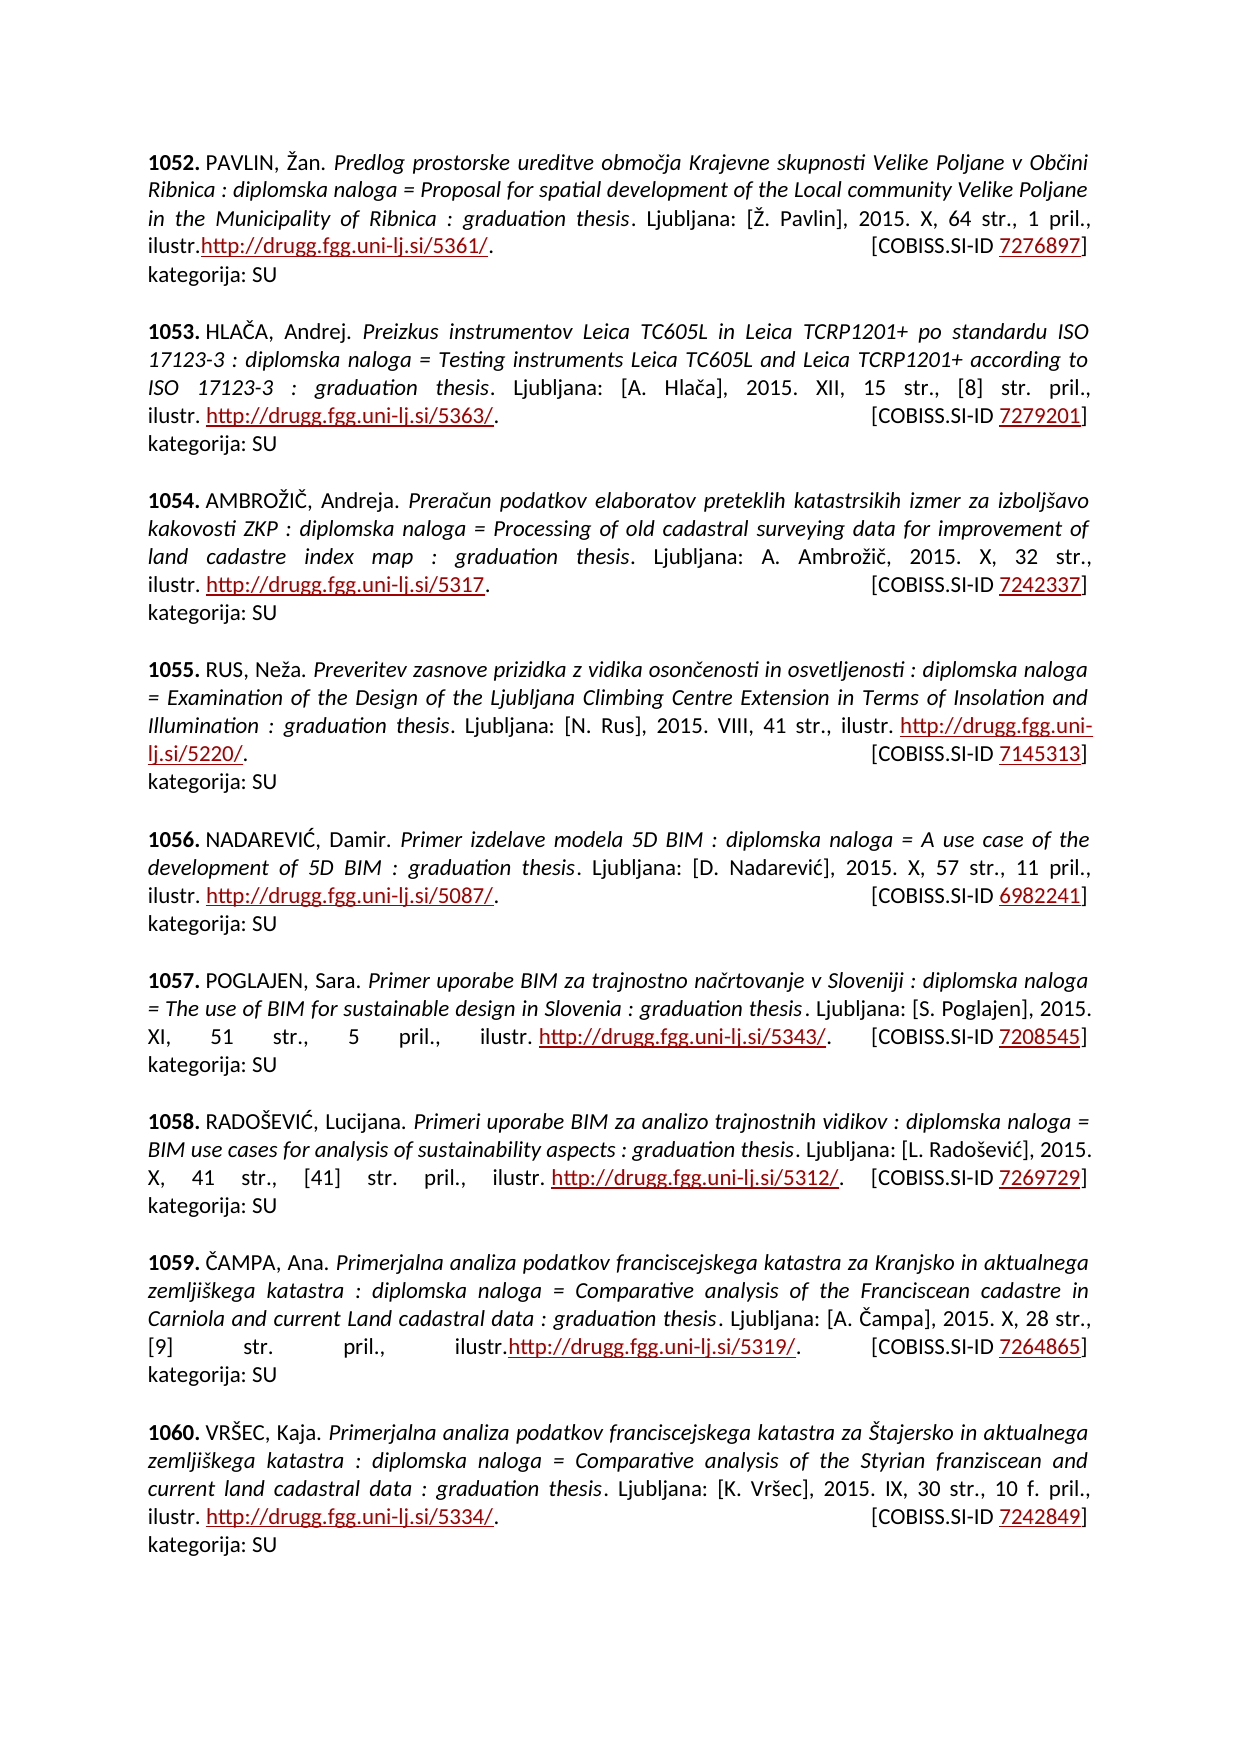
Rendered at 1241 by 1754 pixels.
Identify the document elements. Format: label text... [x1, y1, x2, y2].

text 1054. AMBROŽIČ, Andreja. Preračun podatkov elaboratov preteklih katastrsikih izmer za izboljšavo kakovosti ZKP : diplomska naloga = Processing of old cadastral surveying data for improvement of land cadastre index map : graduation thesis. Ljubljana: A. Ambrožič, 2015. X, 32 str., ilustr. http://drugg.fgg.uni-lj.si/5317. [COBISS.SI-ID 7242337] kategorija: SU [148, 486, 1093, 626]
text 1057. POGLAJEN, Sara. Primer uporabe BIM za trajnostno načrtovanje v Sloveniji : diplomska naloga = The use of BIM for sustainable design in Slovenia : graduation thesis. Ljubljana: [S. Poglajen], 2015. XI, 51 str., 5 pril., ilustr. http://drugg.fgg.uni-lj.si/5343/. [COBISS.SI-ID 7208545] kategorija: SU [148, 966, 1093, 1078]
text 1056. NADAREVIĆ, Damir. Primer izdelave modela 5D BIM : diplomska naloga = A use case of the development of 5D BIM : graduation thesis. Ljubljana: [D. Nadarević], 2015. X, 57 str., 11 pril., ilustr. http://drugg.fgg.uni-lj.si/5087/. [COBISS.SI-ID 6982241] kategorija: SU [148, 825, 1093, 937]
text 1052. PAVLIN, Žan. Predlog prostorske ureditve območja Krajevne skupnosti Velike Poljane v Občini Ribnica : diplomska naloga = Proposal for spatial development of the Local community Velike Poljane in the Municipality of Ribnica : graduation thesis. Ljubljana: [Ž. Pavlin], 2015. X, 64 str., 1 pril., ilustr.http://drugg.fgg.uni-lj.si/5361/. [COBISS.SI-ID 7276897] kategorija: SU [148, 148, 1093, 288]
text 1055. RUS, Neža. Preveritev zasnove prizidka z vidika osončenosti in osvetljenosti : diplomska naloga = Examination of the Design of the Ljubljana Climbing Centre Extension in Terms of Insolation and Illumination : graduation thesis. Ljubljana: [N. Rus], 2015. VIII, 41 str., ilustr. http://drugg.fgg.uni-lj.si/5220/. [COBISS.SI-ID 7145313] kategorija: SU [148, 655, 1093, 796]
text 1053. HLAČA, Andrej. Preizkus instrumentov Leica TC605L in Leica TCRP1201+ po standardu ISO 17123-3 : diplomska naloga = Testing instruments Leica TC605L and Leica TCRP1201+ according to ISO 17123-3 : graduation thesis. Ljubljana: [A. Hlača], 2015. XII, 15 str., [8] str. pril., ilustr. http://drugg.fgg.uni-lj.si/5363/. [COBISS.SI-ID 7279201] kategorija: SU [148, 317, 1093, 457]
text 1060. VRŠEC, Kaja. Primerjalna analiza podatkov franciscejskega katastra za Štajersko in aktualnega zemljiškega katastra : diplomska naloga = Comparative analysis of the Styrian franziscean and current land cadastral data : graduation thesis. Ljubljana: [K. Vršec], 2015. IX, 30 str., 10 f. pril., ilustr. http://drugg.fgg.uni-lj.si/5334/. [COBISS.SI-ID 7242849] kategorija: SU [148, 1418, 1093, 1558]
text 1059. ČAMPA, Ana. Primerjalna analiza podatkov franciscejskega katastra za Kranjsko in aktualnega zemljiškega katastra : diplomska naloga = Comparative analysis of the Franciscean cadastre in Carniola and current Land cadastral data : graduation thesis. Ljubljana: [A. Čampa], 2015. X, 28 str., [9] str. pril., ilustr.http://drugg.fgg.uni-lj.si/5319/. [COBISS.SI-ID 7264865] kategorija: SU [148, 1248, 1093, 1388]
text 1058. RADOŠEVIĆ, Lucijana. Primeri uporabe BIM za analizo trajnostnih vidikov : diplomska naloga = BIM use cases for analysis of sustainability aspects : graduation thesis. Ljubljana: [L. Radošević], 2015. X, 41 str., [41] str. pril., ilustr. http://drugg.fgg.uni-lj.si/5312/. [COBISS.SI-ID 7269729] kategorija: SU [148, 1107, 1093, 1219]
